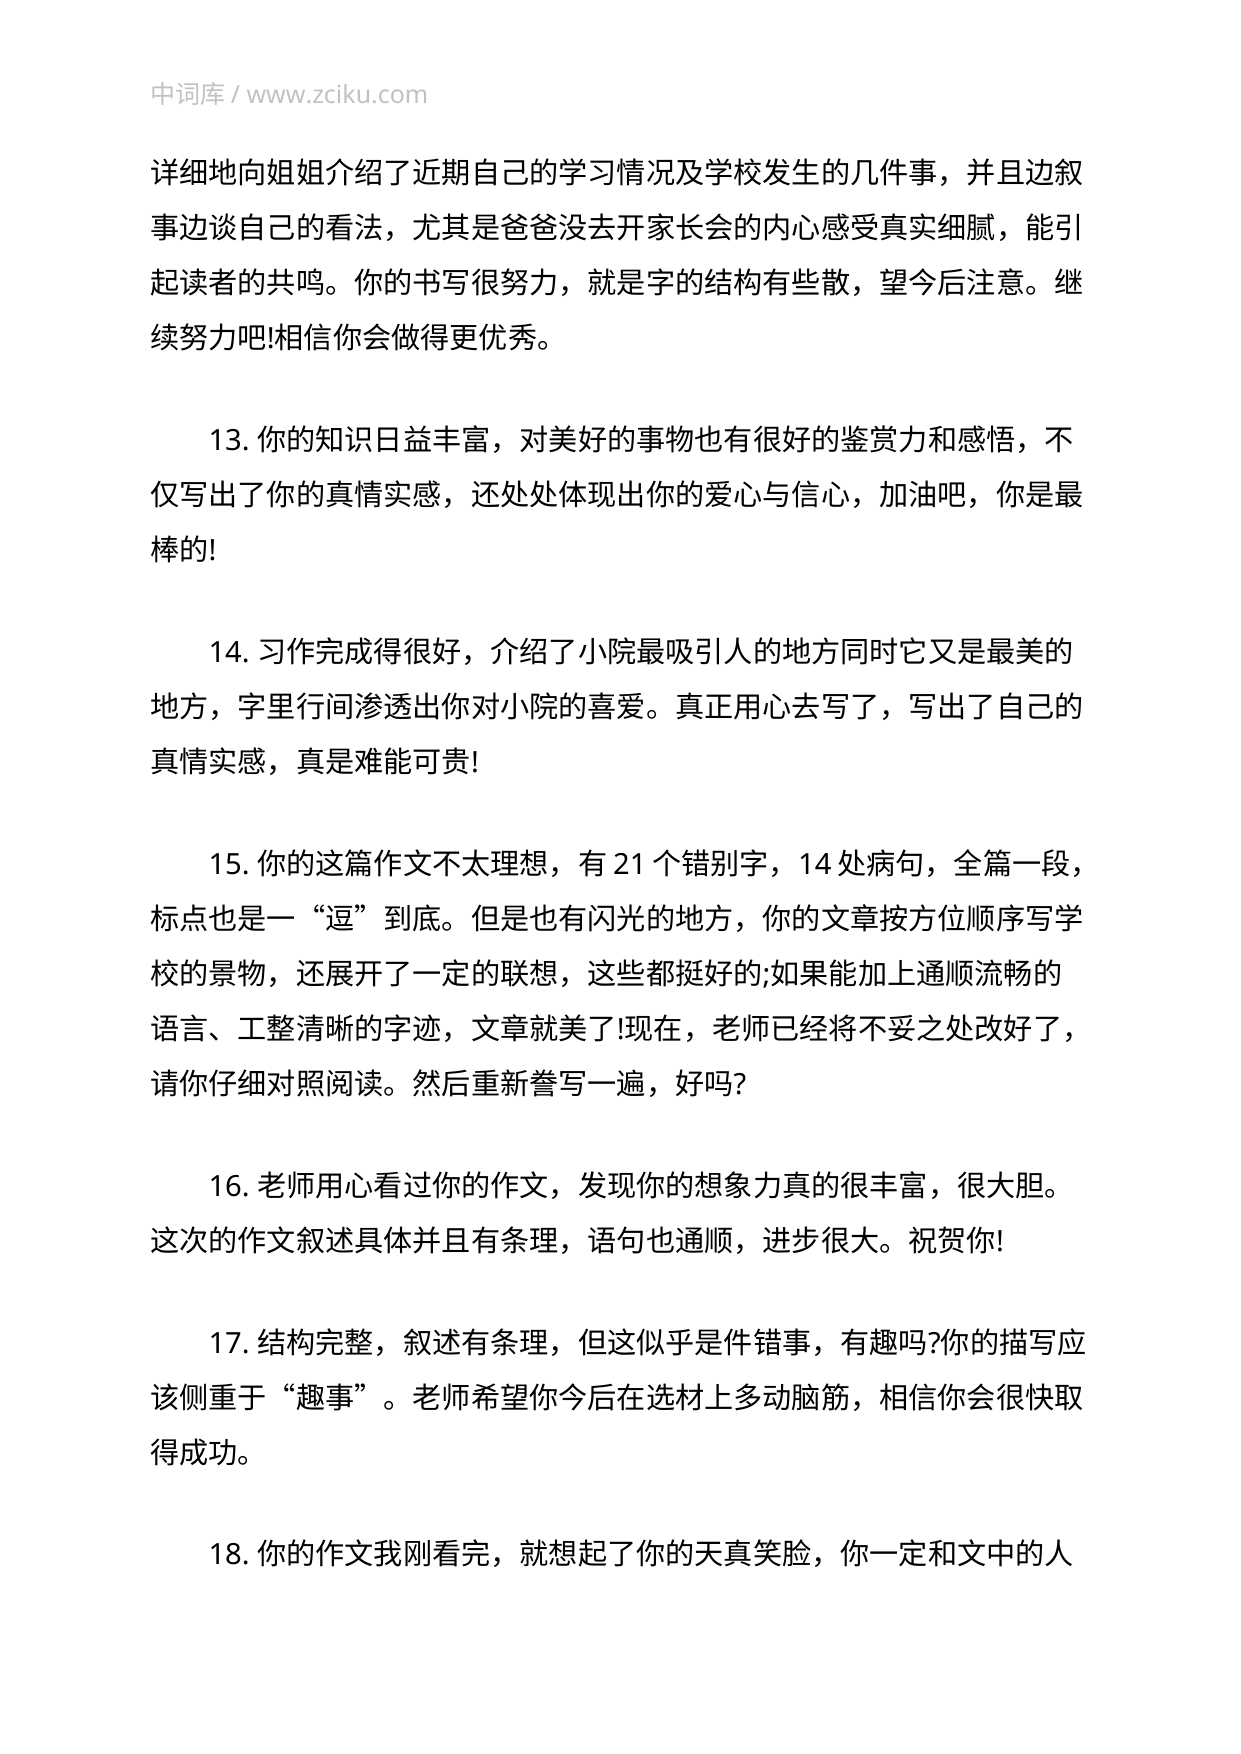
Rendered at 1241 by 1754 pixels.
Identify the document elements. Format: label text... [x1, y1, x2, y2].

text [150, 1531, 1090, 1573]
text 16. 老师用心看过你的作文，发现你的想象力真的很丰富，很大胆。这次的作文叙述具体并且有条理，语句也通顺，进步很大。祝贺你! [150, 1162, 1090, 1260]
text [150, 150, 1090, 357]
text 15. 你的这篇作文不太理想，有21个错别字，14处病句，全篇一段，标点也是一“逗”到底。但是也有闪光的地方，你的文章按方位顺序写学校的景物，还展开了一定的联想，这些都挺好的;如果能加上通顺流畅的语言、工整清晰的字迹，文章就美了!现在，老师已经将不妥之处改好了，请你仔细对照阅读。然后重新誊写一遍，好吗? [150, 840, 1090, 1103]
text 14. 习作完成得很好，介绍了小院最吸引人的地方同时它又是最美的地方，字里行间渗透出你对小院的喜爱。真正用心去写了，写出了自己的真情实感，真是难能可贵! [150, 628, 1090, 781]
text 17. 结构完整，叙述有条理，但这似乎是件错事，有趣吗?你的描写应该侧重于“趣事”。老师希望你今后在选材上多动脑筋，相信你会很快取得成功。 [150, 1319, 1090, 1471]
text 13. 你的知识日益丰富，对美好的事物也有很好的鉴赏力和感悟，不仅写出了你的真情实感，还处处体现出你的爱心与信心，加油吧，你是最棒的! [150, 417, 1090, 569]
